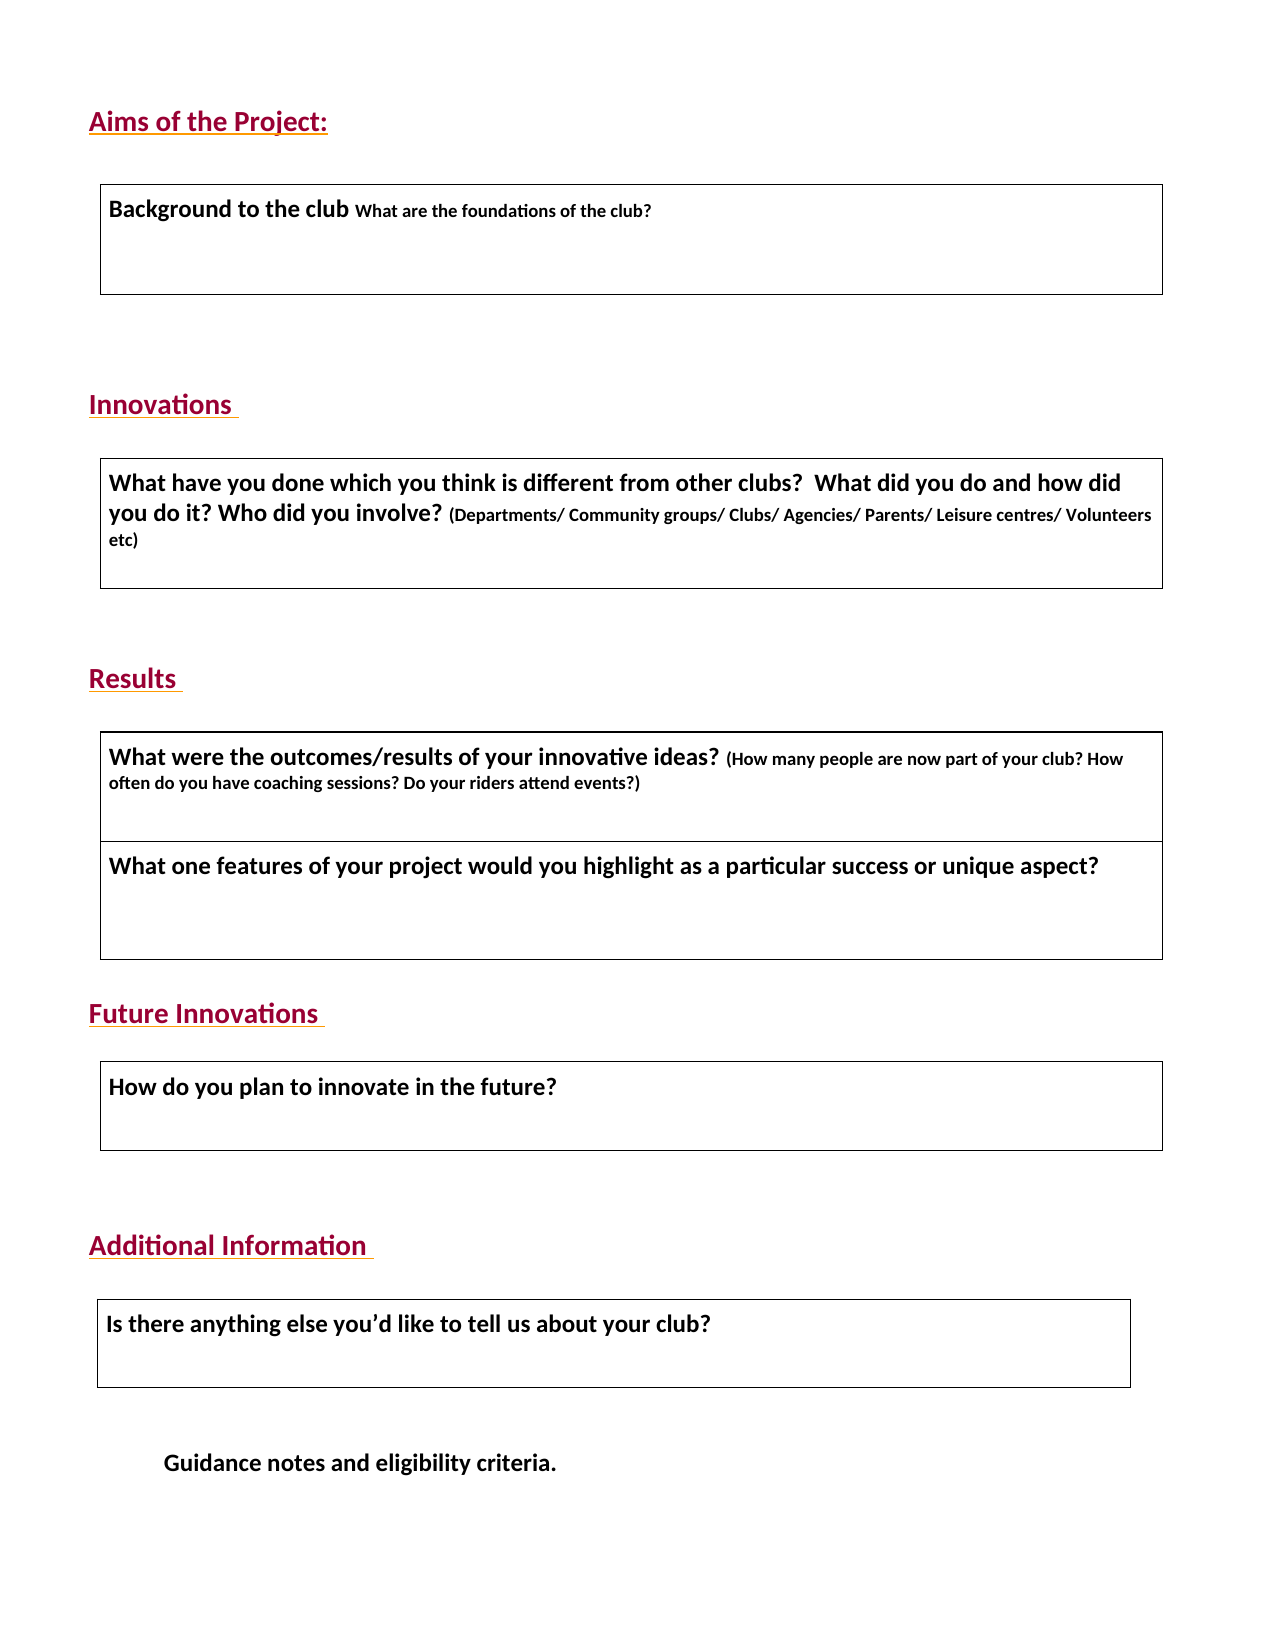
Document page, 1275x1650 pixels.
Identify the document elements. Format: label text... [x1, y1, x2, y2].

text Aims of the Project: [89, 103, 1200, 138]
text Results [89, 660, 1200, 696]
text Innovations [89, 386, 1200, 422]
table_header What have you done which you think is different from other clubs? What did you do and how did you do it? Who did you involve? (Departments/ Community groups/ Clubs/ Agencies/ Parents/ Leisure centres/ Volunteers etc) [101, 459, 1162, 588]
table_header How do you plan to innovate in the future? [101, 1062, 1162, 1150]
table_header Background to the club What are the foundations of the club? [101, 185, 1162, 293]
text Guidance notes and eligibility criteria. [89, 1447, 1200, 1478]
text Additional Information [89, 1227, 1200, 1263]
table_cell What one features of your project would you highlight as a particular success or unique aspect? [101, 842, 1162, 958]
table_header Is there anything else you’d like to tell us about your club? [98, 1300, 1130, 1387]
table_header What were the outcomes/results of your innovative ideas? (How many people are now part of your club? How often do you have coaching sessions? Do your riders attend events?) [101, 733, 1162, 841]
text Future Innovations [89, 995, 1200, 1031]
